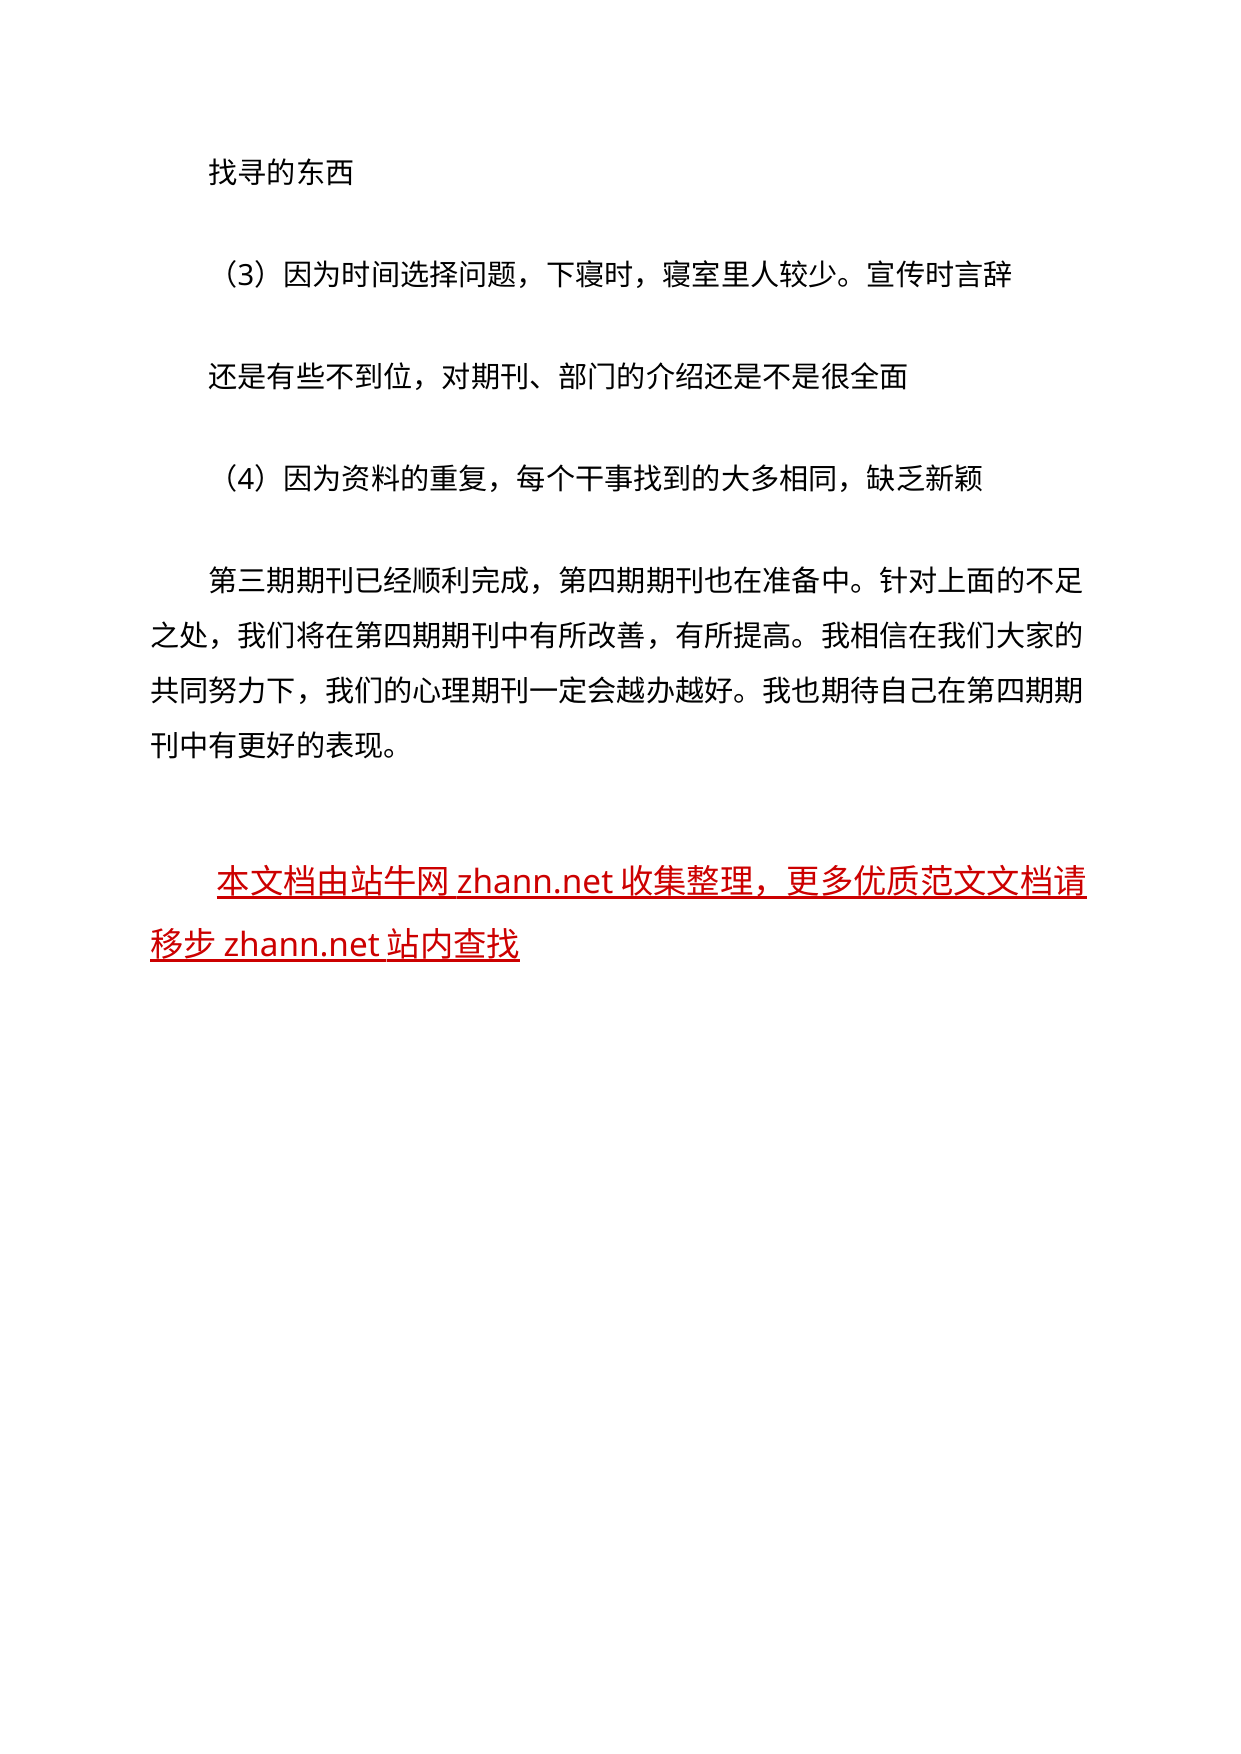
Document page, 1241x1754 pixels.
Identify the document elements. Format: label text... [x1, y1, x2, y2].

text （4）因为资料的重复，每个干事找到的大多相同，缺乏新颖 [150, 456, 1090, 498]
text （3）因为时间选择问题，下寝时，寝室里人较少。宣传时言辞 [150, 252, 1090, 294]
text 第三期期刊已经顺利完成，第四期期刊也在准备中。针对上面的不足之处，我们将在第四期期刊中有所改善，有所提高。我相信在我们大家的共同努力下，我们的心理期刊一定会越办越好。我也期待自己在第四期期刊中有更好的表现。 [150, 557, 1090, 764]
text 找寻的东西 [150, 150, 1090, 192]
text 还是有些不到位，对期刊、部门的介绍还是不是很全面 [150, 354, 1090, 396]
text 本文档由站牛网zhann.net收集整理，更多优质范文文档请移步zhann.net站内查找 [150, 855, 1090, 966]
